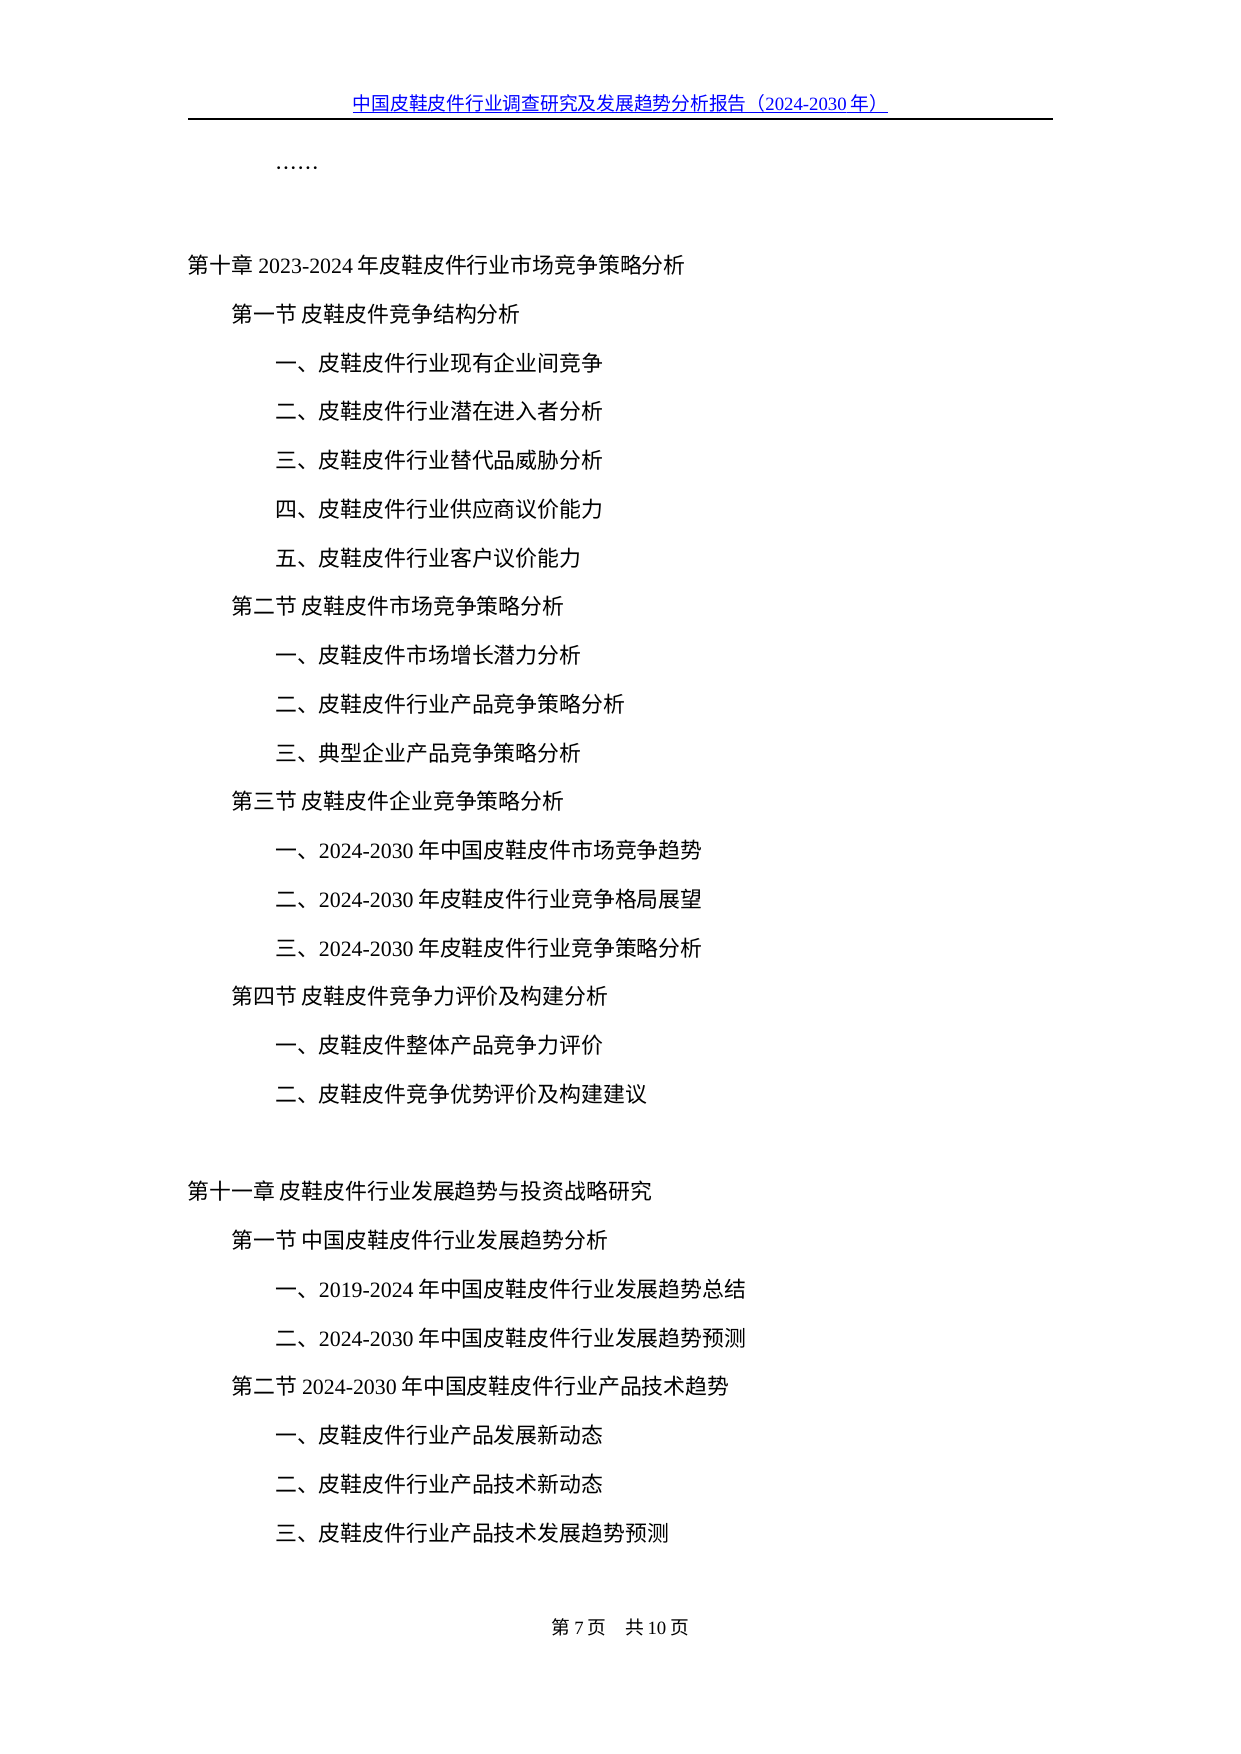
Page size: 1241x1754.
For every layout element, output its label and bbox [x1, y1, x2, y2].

text [187, 150, 1053, 1548]
